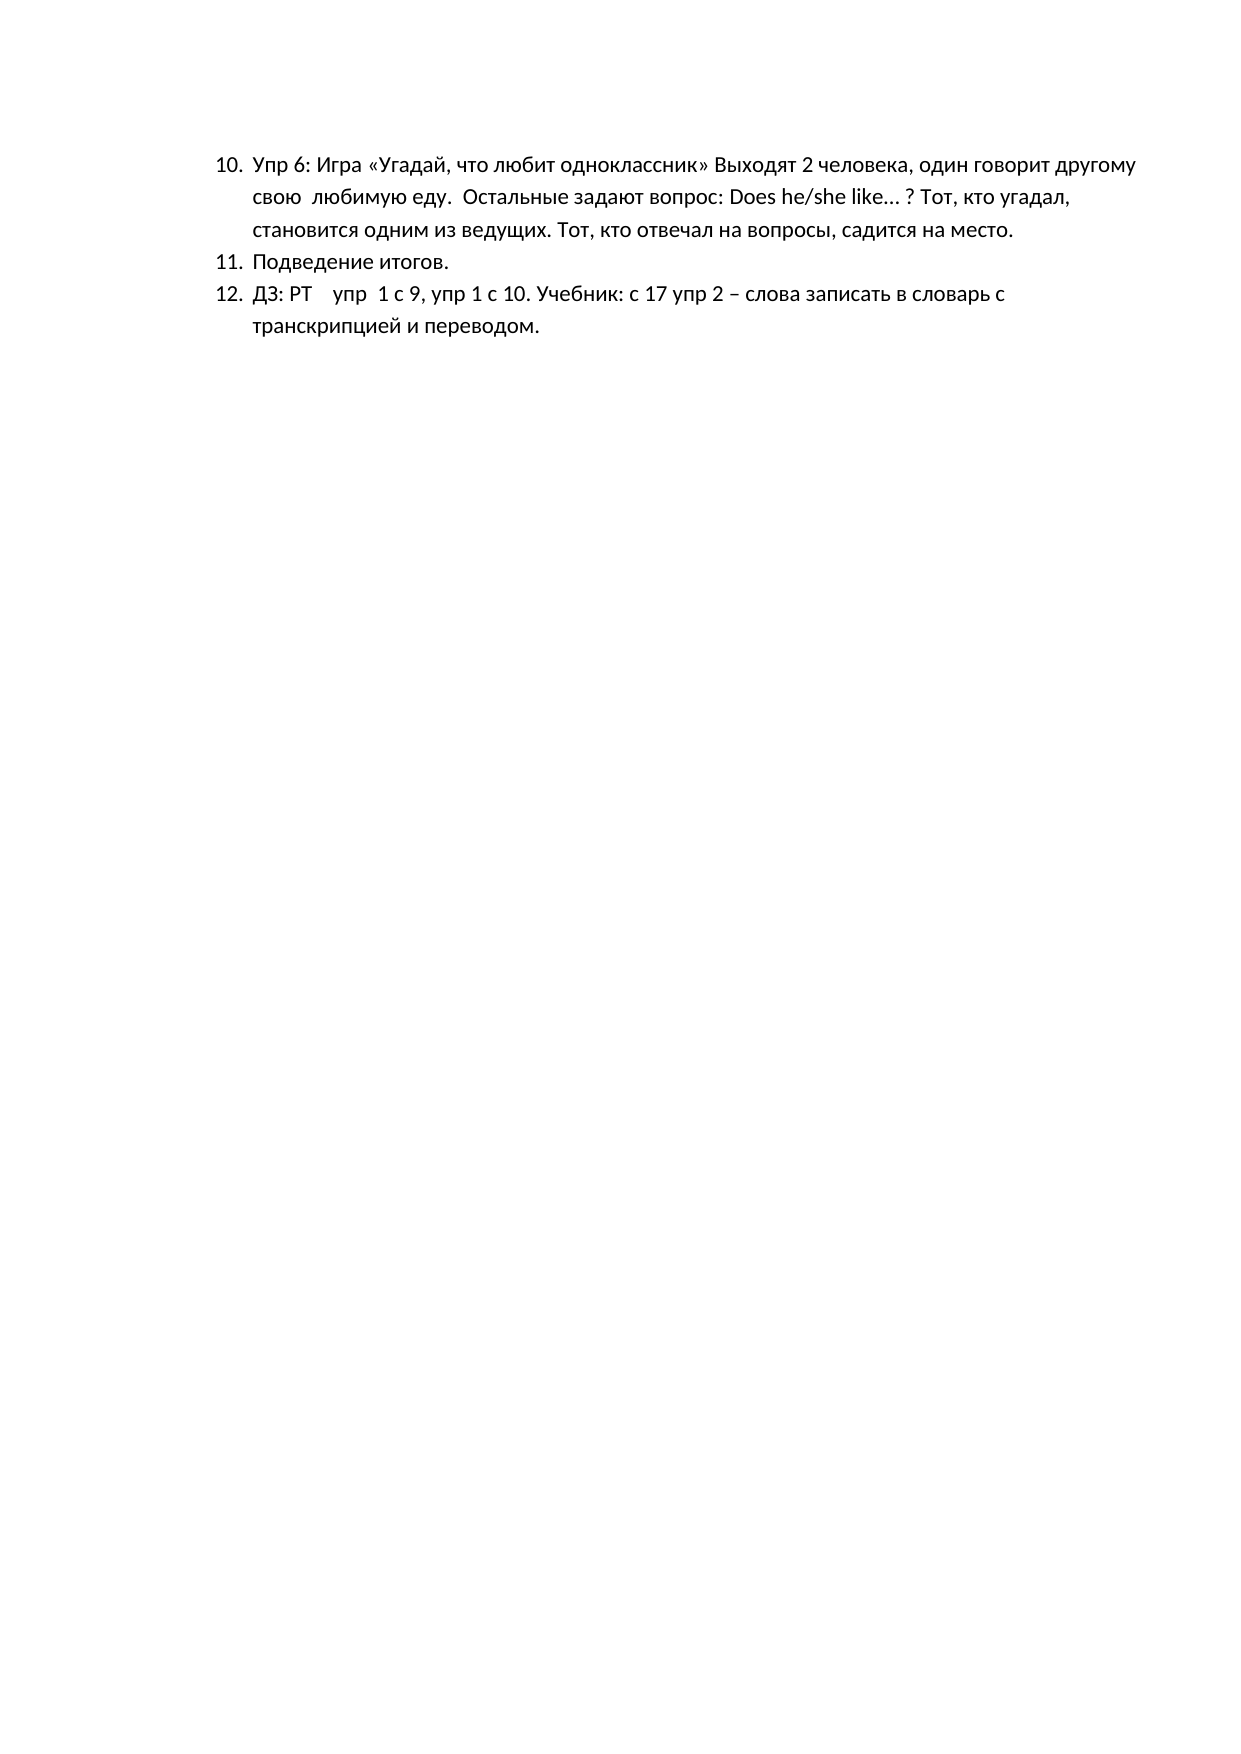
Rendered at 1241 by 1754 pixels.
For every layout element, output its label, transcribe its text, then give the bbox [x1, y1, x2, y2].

list Подведение итогов. [215, 247, 1152, 275]
list Упр 6: Игра «Угадай, что любит одноклассник» Выходят 2 человека, один говорит другому свою любимую еду. Остальные задают вопрос: Does he/she like… ? Тот, кто угадал, становится одним из ведущих. Тот, кто отвечал на вопросы, садится на место. [215, 150, 1152, 243]
list ДЗ: РТ упр 1 с 9, упр 1 с 10. Учебник: с 17 упр 2 – слова записать в словарь с транскрипцией и переводом. [215, 279, 1152, 339]
